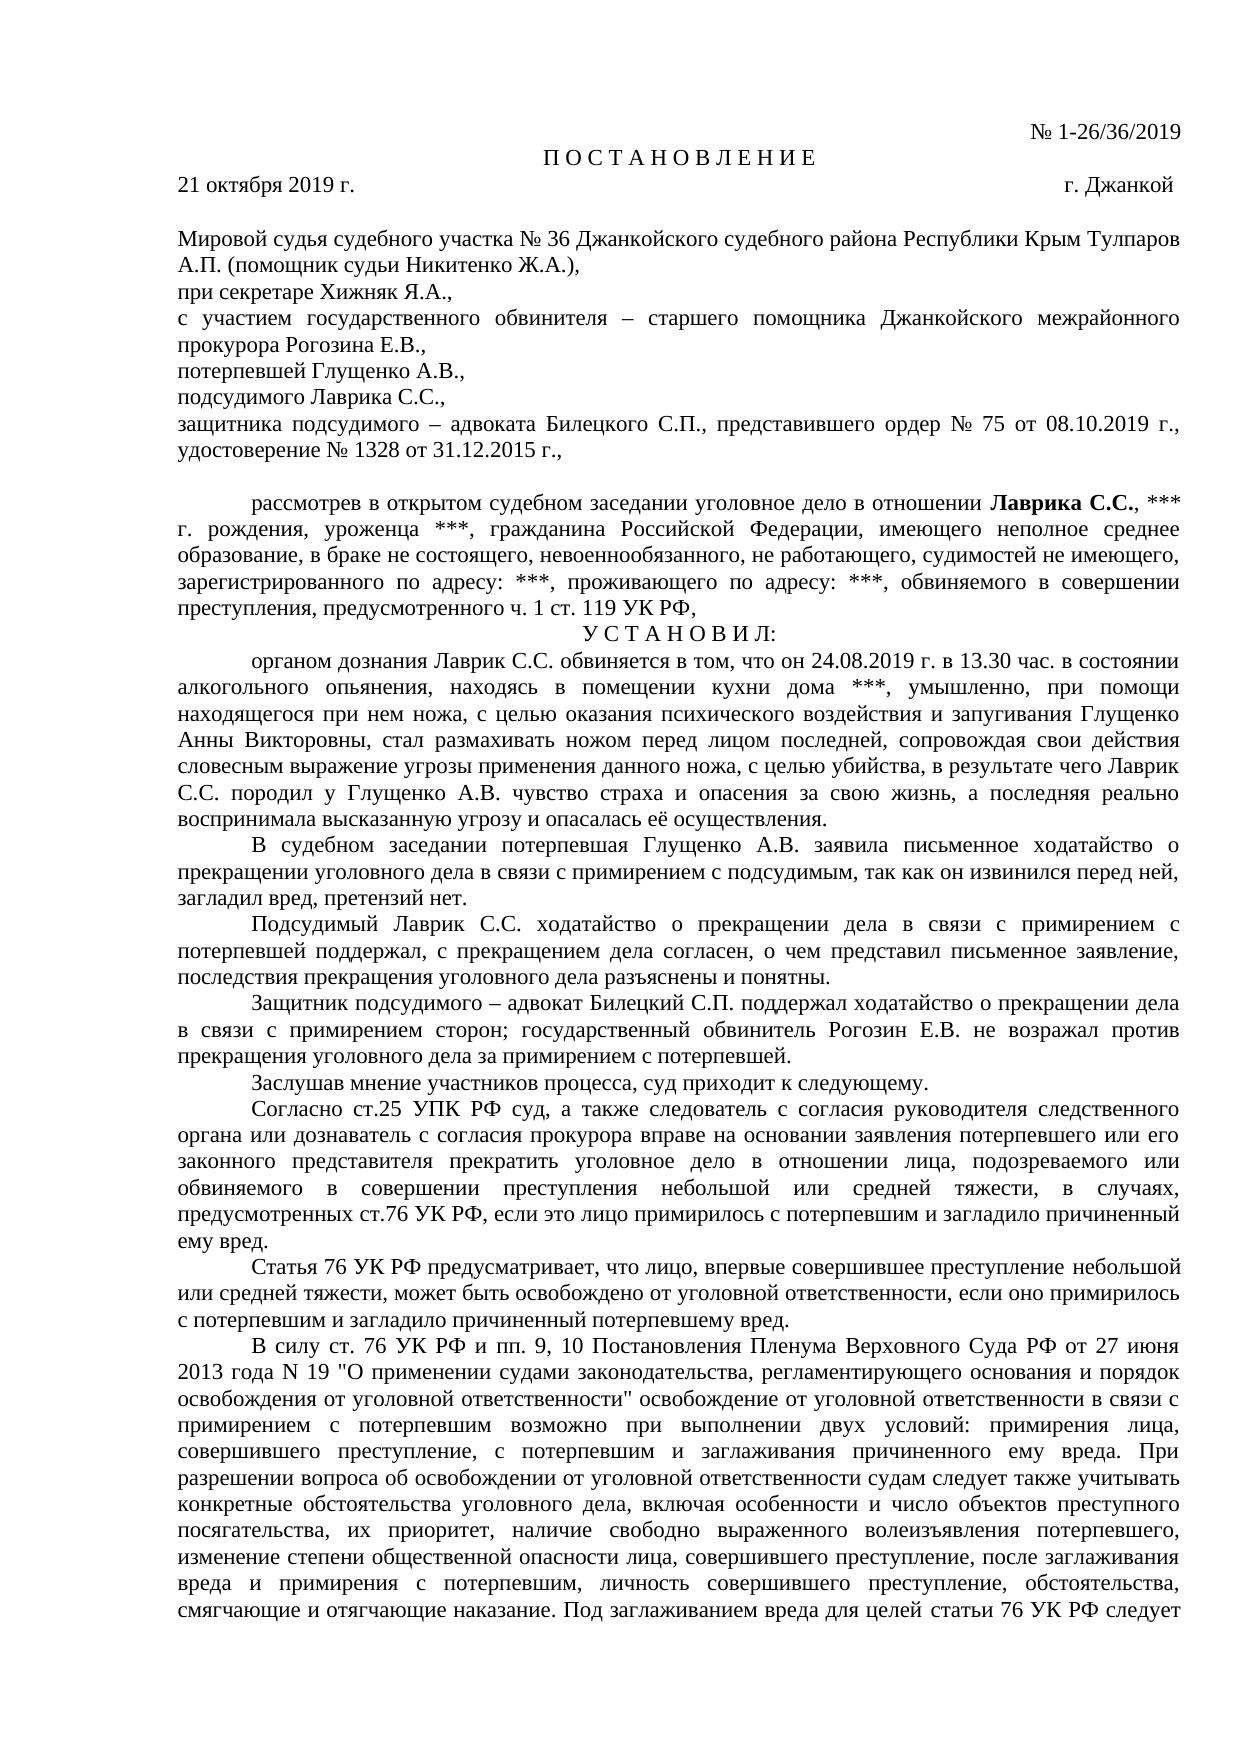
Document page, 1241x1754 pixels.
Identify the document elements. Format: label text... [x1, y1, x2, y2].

text подсудимого Лаврика С.С., [177, 383, 1181, 410]
text при секретаре Хижняк Я.А., [177, 278, 1181, 304]
text Заслушав мнение участников процесса, суд приходит к следующему. [177, 1068, 1181, 1095]
text В судебном заседании потерпевшая Глущенко А.В. заявила письменное ходатайство о прекращении уголовного дела в связи с примирением с подсудимым, так как он извинился перед ней, загладил вред, претензий нет. [177, 831, 1181, 910]
text П О С Т А Н О В Л Е Н И Е [177, 144, 1181, 171]
text защитника подсудимого – адвоката Билецкого С.П., представившего ордер № 75 от 08.10.2019 г., удостоверение № 1328 от 31.12.2015 г., [177, 410, 1181, 462]
text Подсудимый Лаврик С.С. ходатайство о прекращении дела в связи с примирением с потерпевшей поддержал, с прекращением дела согласен, о чем представил письменное заявление, последствия прекращения уголовного дела разъяснены и понятны. [177, 910, 1181, 989]
text У С Т А Н О В И Л: [177, 621, 1181, 647]
text потерпевшей Глущенко А.В., [177, 357, 1181, 383]
text № 1-26/36/2019 [177, 118, 1181, 144]
text Согласно ст.25 УПК РФ суд, а также следователь с согласия руководителя следственного органа или дознаватель с согласия прокурора вправе на основании заявления потерпевшего или его законного представителя прекратить уголовное дело в отношении лица, подозреваемого или обвиняемого в совершении преступления небольшой или средней тяжести, в случаях, предусмотренных ст.76 УК РФ, если это лицо примирилось с потерпевшим и загладило причиненный ему вред. [177, 1095, 1181, 1253]
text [177, 1332, 1181, 1622]
text 21 октября 2019 г. г. Джанкой [177, 171, 1181, 197]
text Защитник подсудимого – адвокат Билецкий С.П. поддержал ходатайство о прекращении дела в связи с примирением сторон; государственный обвинитель Рогозин Е.В. не возражал против прекращения уголовного дела за примирением с потерпевшей. [177, 989, 1181, 1068]
text Статья 76 УК РФ предусматривает, что лицо, впервые совершившее преступление небольшой или средней тяжести, может быть освобождено от уголовной ответственности, если оно примирилось с потерпевшим и загладило причиненный потерпевшему вред. [177, 1253, 1181, 1332]
text органом дознания Лаврик С.С. обвиняется в том, что он 24.08.2019 г. в 13.30 час. в состоянии алкогольного опьянения, находясь в помещении кухни дома ***, умышленно, при помощи находящегося при нем ножа, с целью оказания психического воздействия и запугивания Глущенко Анны Викторовны, стал размахивать ножом перед лицом последней, сопровождая свои действия словесным выражение угрозы применения данного ножа, с целью убийства, в результате чего Лаврик С.С. породил у Глущенко А.В. чувство страха и опасения за свою жизнь, а последняя реально воспринимала высказанную угрозу и опасалась её осуществления. [177, 647, 1181, 831]
text рассмотрев в открытом судебном заседании уголовное дело в отношении Лаврика С.С., *** г. рождения, уроженца ***, гражданина Российской Федерации, имеющего неполное среднее образование, в браке не состоящего, невоеннообязанного, не работающего, судимостей не имеющего, зарегистрированного по адресу: ***, проживающего по адресу: ***, обвиняемого в совершении преступления, предусмотренного ч. 1 ст. 119 УК РФ, [177, 489, 1181, 621]
text Мировой судья судебного участка № 36 Джанкойского судебного района Республики Крым Тулпаров А.П. (помощник судьи Никитенко Ж.А.), [177, 225, 1181, 278]
text с участием государственного обвинителя – старшего помощника Джанкойского межрайонного прокурора Рогозина Е.В., [177, 304, 1181, 357]
